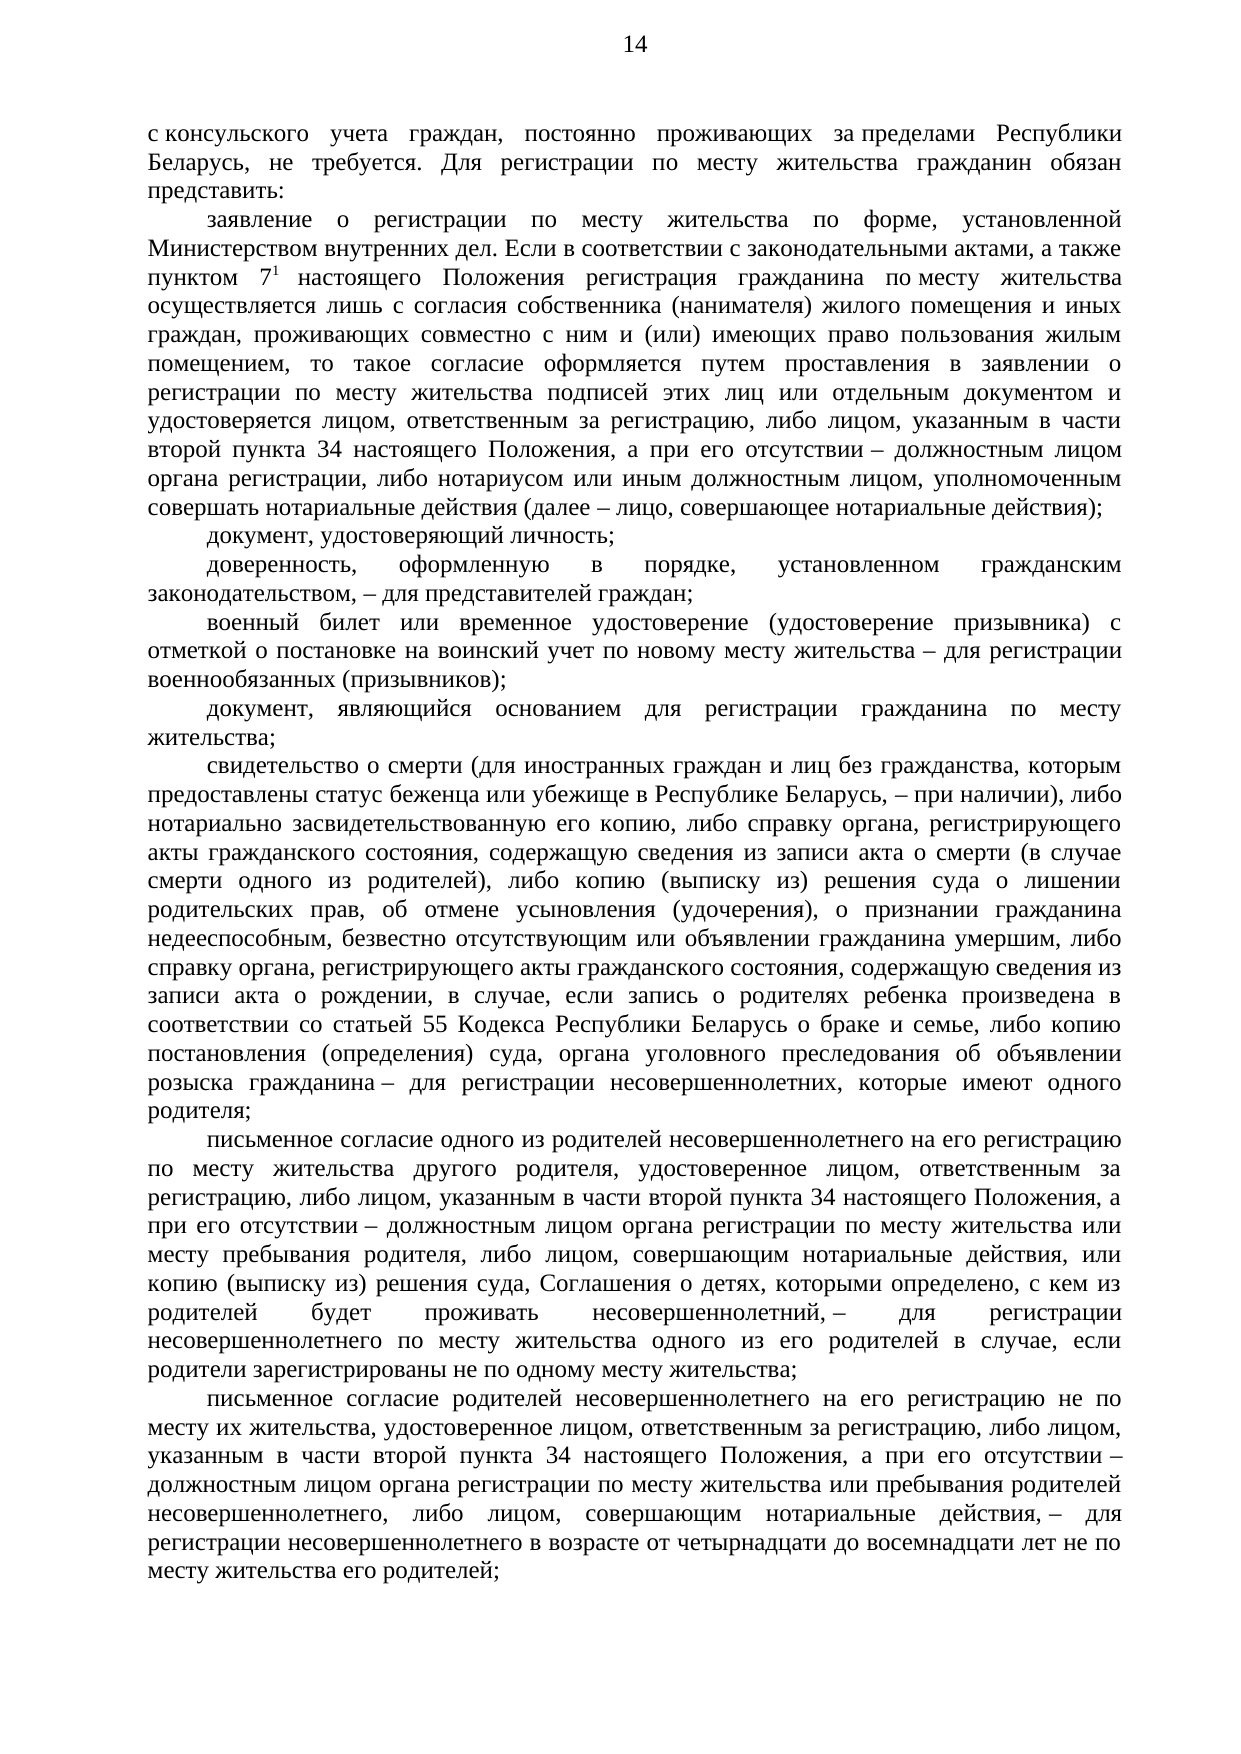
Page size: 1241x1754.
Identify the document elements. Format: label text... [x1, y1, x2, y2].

text заявление о регистрации по месту жительства по форме, установленной Министерством внутренних дел. Если в соответствии с законодательными актами, а также пунктом 71 настоящего Положения регистрация гражданина по месту жительства осуществляется лишь с согласия собственника (нанимателя) жилого помещения и иных граждан, проживающих совместно с ним и (или) имеющих право пользования жилым помещением, то такое согласие оформляется путем проставления в заявлении о регистрации по месту жительства подписей этих лиц или отдельным документом и удостоверяется лицом, ответственным за регистрацию, либо лицом, указанным в части второй пункта 34 настоящего Положения, а при его отсутствии – должностным лицом органа регистрации, либо нотариусом или иным должностным лицом, уполномоченным совершать нотариальные действия (далее – лицо, совершающее нотариальные действия); [147, 204, 1122, 521]
text доверенность, оформленную в порядке, установленном гражданским законодательством, – для представителей граждан; [147, 549, 1122, 607]
text свидетельство о смерти (для иностранных граждан и лиц без гражданства, которым предоставлены статус беженца или убежище в Республике Беларусь, – при наличии), либо нотариально засвидетельствованную его копию, либо справку органа, регистрирующего акты гражданского состояния, содержащую сведения из записи акта о смерти (в случае смерти одного из родителей), либо копию (выписку из) решения суда о лишении родительских прав, об отмене усыновления (удочерения), о признании гражданина недееспособным, безвестно отсутствующим или объявлении гражданина умершим, либо справку органа, регистрирующего акты гражданского состояния, содержащую сведения из записи акта о рождении, в случае, если запись о родителях ребенка произведена в соответствии со статьей 55 Кодекса Республики Беларусь о браке и семье, либо копию постановления (определения) суда, органа уголовного преследования об объявлении розыска гражданина – для регистрации несовершеннолетних, которые имеют одного родителя; [147, 751, 1122, 1124]
text документ, являющийся основанием для регистрации гражданина по месту жительства; [147, 693, 1122, 751]
text письменное согласие одного из родителей несовершеннолетнего на его регистрацию по месту жительства другого родителя, удостоверенное лицом, ответственным за регистрацию, либо лицом, указанным в части второй пункта 34 настоящего Положения, а при его отсутствии – должностным лицом органа регистрации по месту жительства или месту пребывания родителя, либо лицом, совершающим нотариальные действия, или копию (выписку из) решения суда, Соглашения о детях, которыми определено, с кем из родителей будет проживать несовершеннолетний, – для регистрации несовершеннолетнего по месту жительства одного из его родителей в случае, если родители зарегистрированы не по одному месту жительства; [147, 1124, 1122, 1383]
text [147, 118, 1122, 204]
text письменное согласие родителей несовершеннолетнего на его регистрацию не по месту их жительства, удостоверенное лицом, ответственным за регистрацию, либо лицом, указанным в части второй пункта 34 настоящего Положения, а при его отсутствии – должностным лицом органа регистрации по месту жительства или пребывания родителей несовершеннолетнего, либо лицом, совершающим нотариальные действия, – для регистрации несовершеннолетнего в возрасте от четырнадцати до восемнадцати лет не по месту жительства его родителей; [147, 1383, 1122, 1584]
text документ, удостоверяющий личность; [147, 521, 1122, 549]
text военный билет или временное удостоверение (удостоверение призывника) с отметкой о постановке на воинский учет по новому месту жительства – для регистрации военнообязанных (призывников); [147, 607, 1122, 693]
